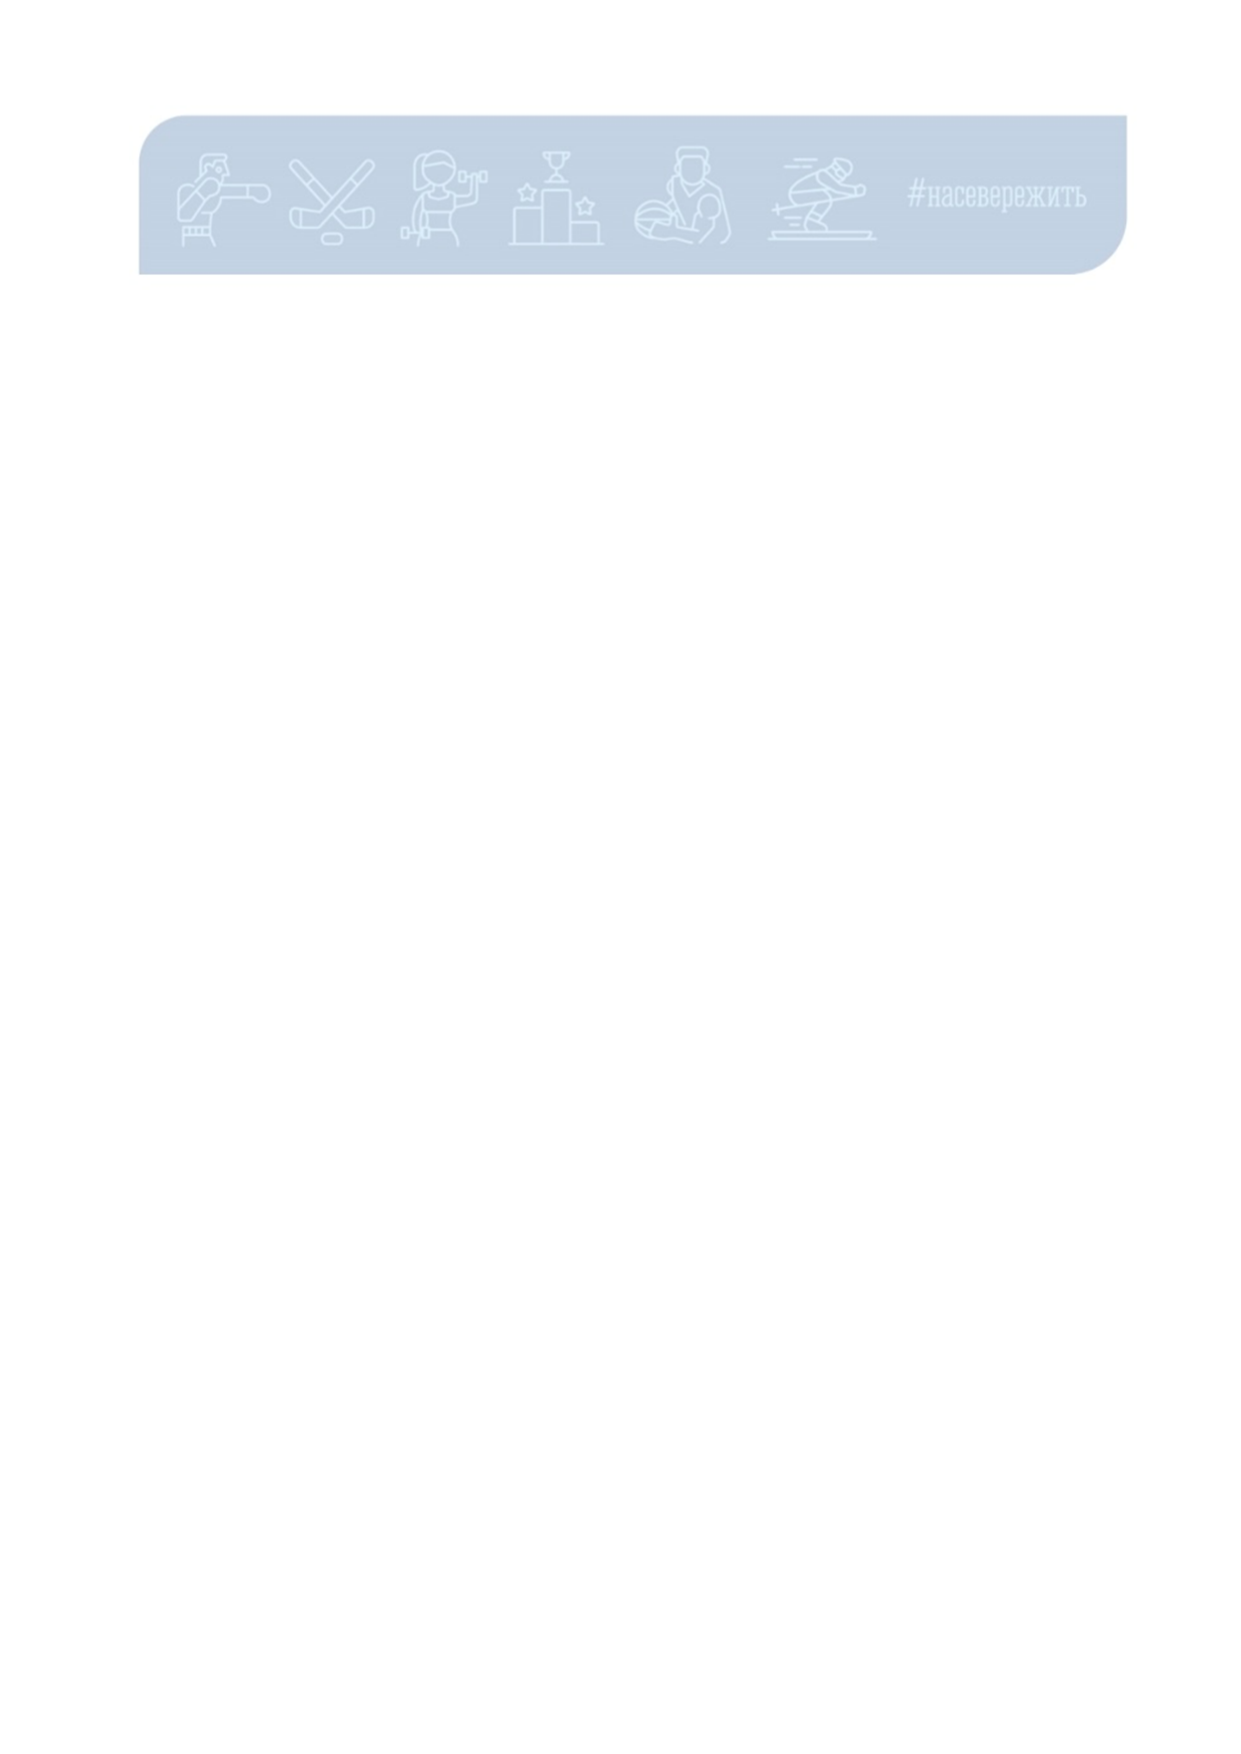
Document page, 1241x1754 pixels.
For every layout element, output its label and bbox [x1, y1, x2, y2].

picture [88, 44, 1152, 304]
